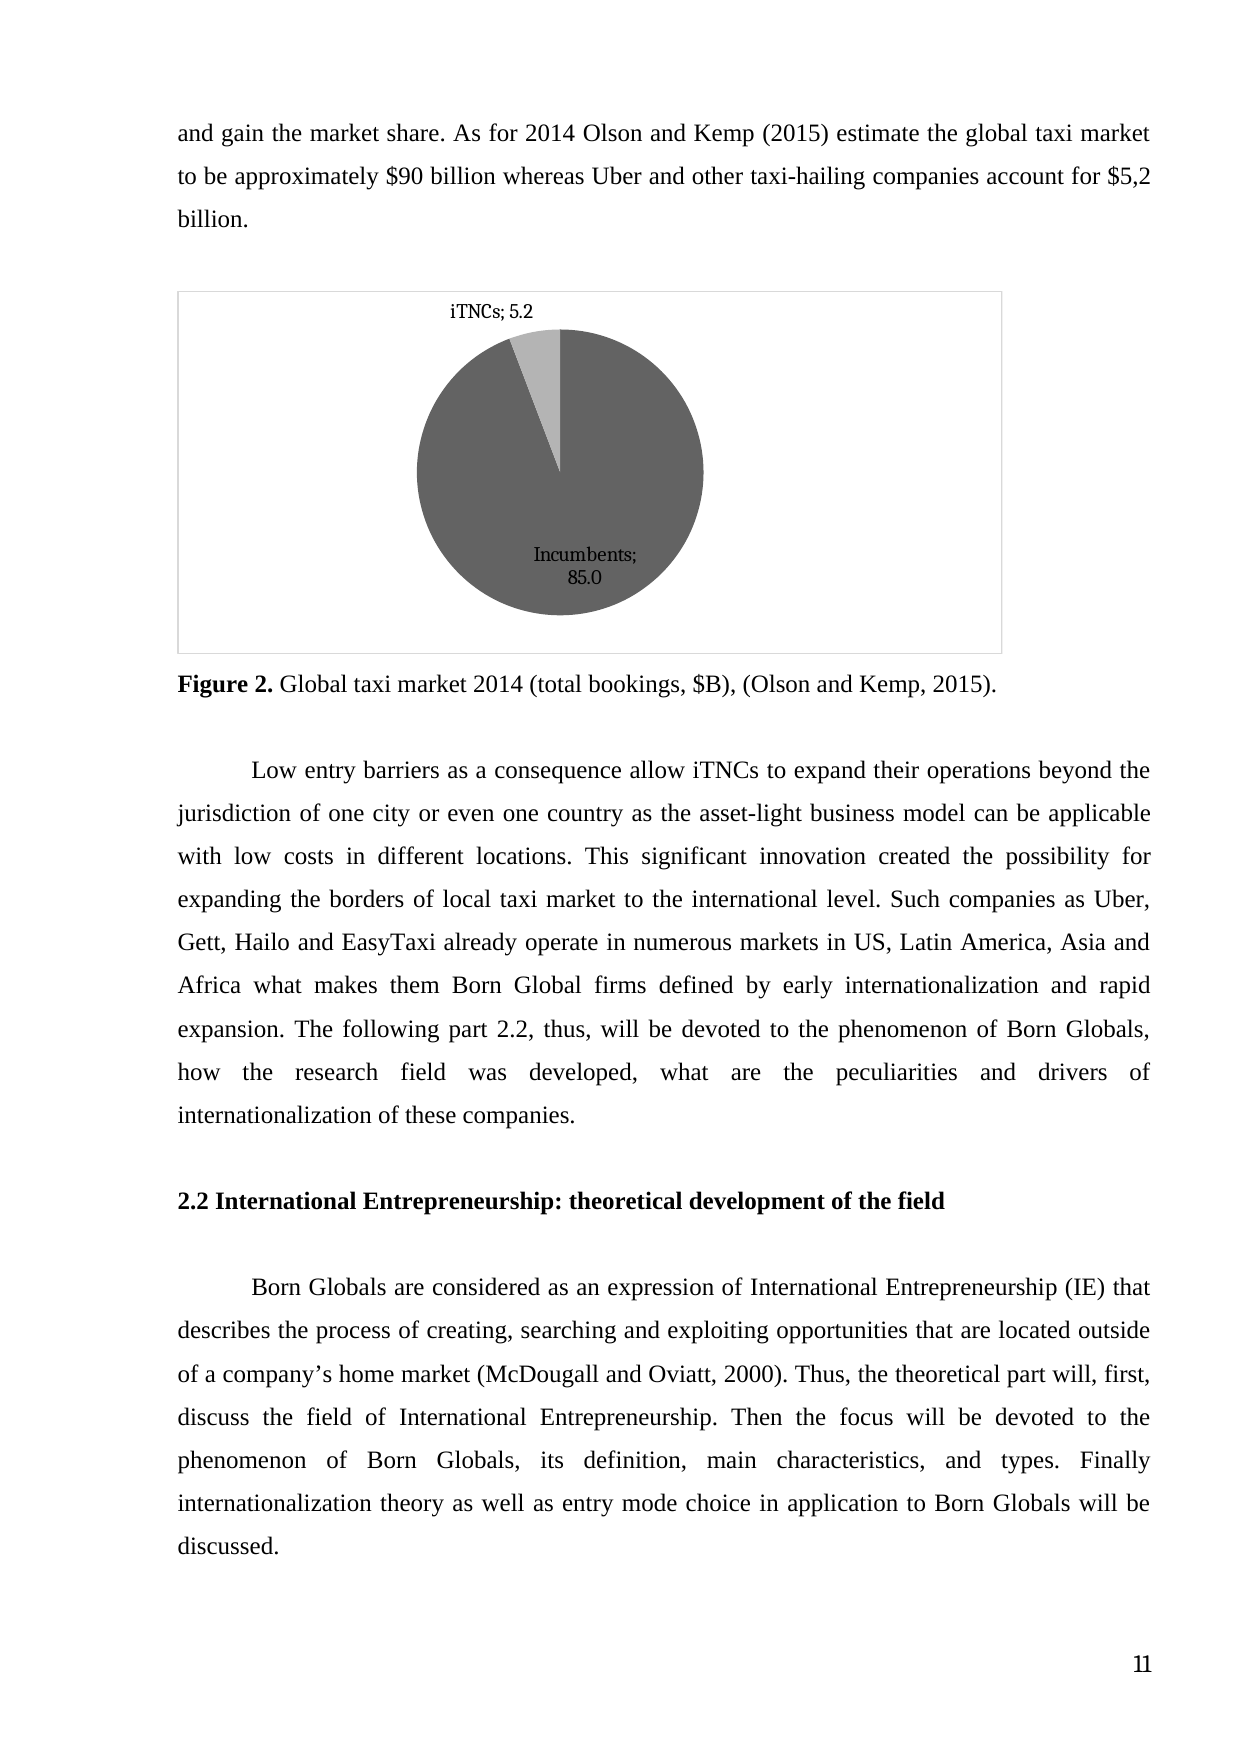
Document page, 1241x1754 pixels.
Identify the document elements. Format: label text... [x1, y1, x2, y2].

text Born Globals are considered as an expression of International Entrepreneurship (IE) that describes the process of creating, searching and exploiting opportunities that are located outside of a company’s home market (McDougall and Oviatt, 2000). Thus, the theoretical part will, first, discuss the field of International Entrepreneurship. Then the focus will be devoted to the phenomenon of Born Globals, its definition, main characteristics, and types. Finally internationalization theory as well as entry mode choice in application to Born Globals will be discussed. [177, 1272, 1152, 1560]
text 2.2 International Entrepreneurship: theoretical development of the field [177, 1186, 1152, 1215]
text Figure 2. Global taxi market 2014 (total bookings, $B), (Olson and Kemp, 2015). [177, 669, 1152, 697]
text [177, 118, 1152, 233]
text Low entry barriers as a consequence allow iTNCs to expand their operations beyond the jurisdiction of one city or even one country as the asset-light business model can be applicable with low costs in different locations. This significant innovation created the possibility for expanding the borders of local taxi market to the international level. Such companies as Uber, Gett, Hailo and EasyTaxi already operate in numerous markets in US, Latin America, Asia and Africa what makes them Born Global firms defined by early internationalization and rapid expansion. The following part 2.2, thus, will be devoted to the phenomenon of Born Globals, how the research field was developed, what are the peculiarities and drivers of internationalization of these companies. [177, 755, 1152, 1129]
